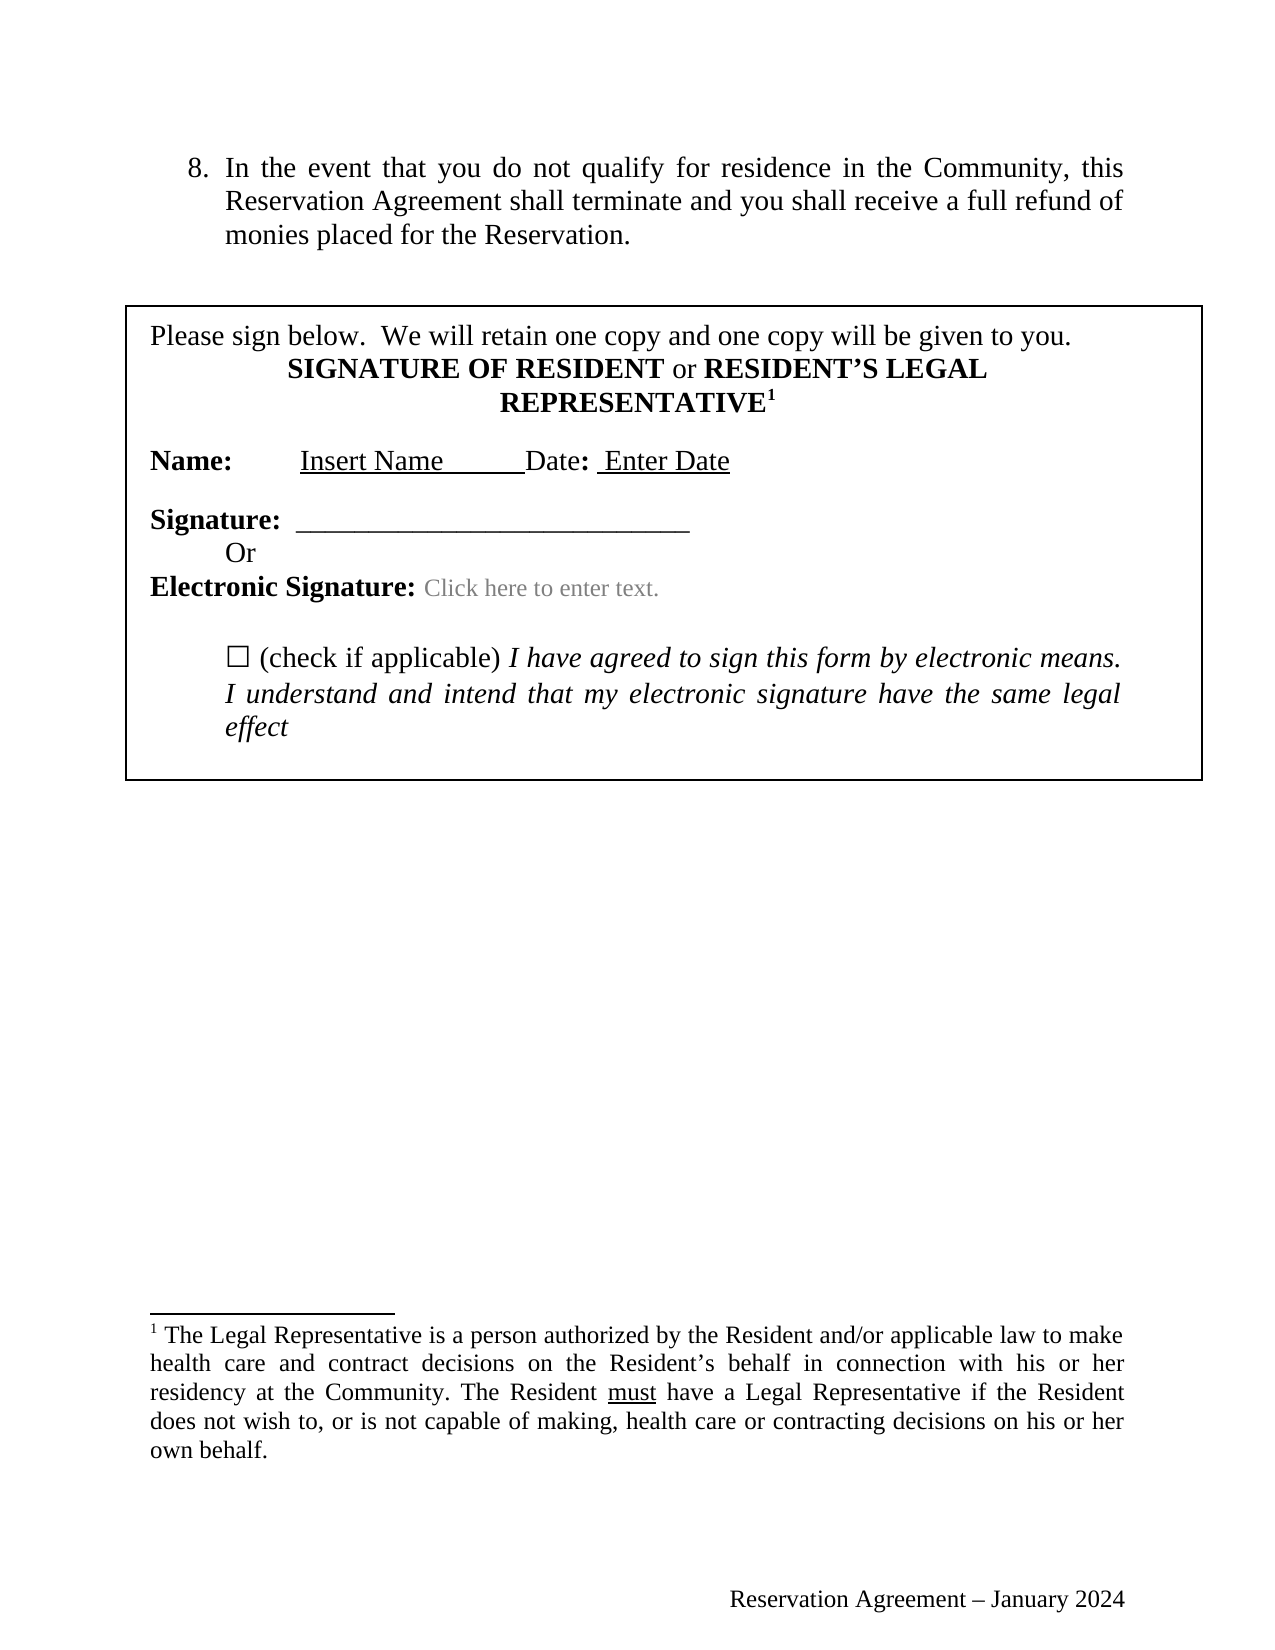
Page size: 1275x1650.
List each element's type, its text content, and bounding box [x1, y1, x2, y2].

text Signature: ___________________________ [150, 502, 1125, 535]
text Please sign below. We will retain one copy and one copy will be given to you. [150, 318, 1125, 351]
text Name: Date: [150, 443, 1125, 477]
list In the event that you do not qualify for residence in the Community, this Reservation Agreement shall terminate and you shall receive a full refund of monies placed for the Reservation. [187, 150, 1125, 251]
text Electronic Signature: [150, 569, 1125, 602]
list (check if applicable) I have agreed to sign this form by electronic means. I understand and intend that my electronic signature have the same legal effect [225, 636, 1125, 743]
text SIGNATURE OF RESIDENT or RESIDENT’S LEGAL REPRESENTATIVE [150, 351, 1125, 418]
text Or [150, 535, 1125, 569]
